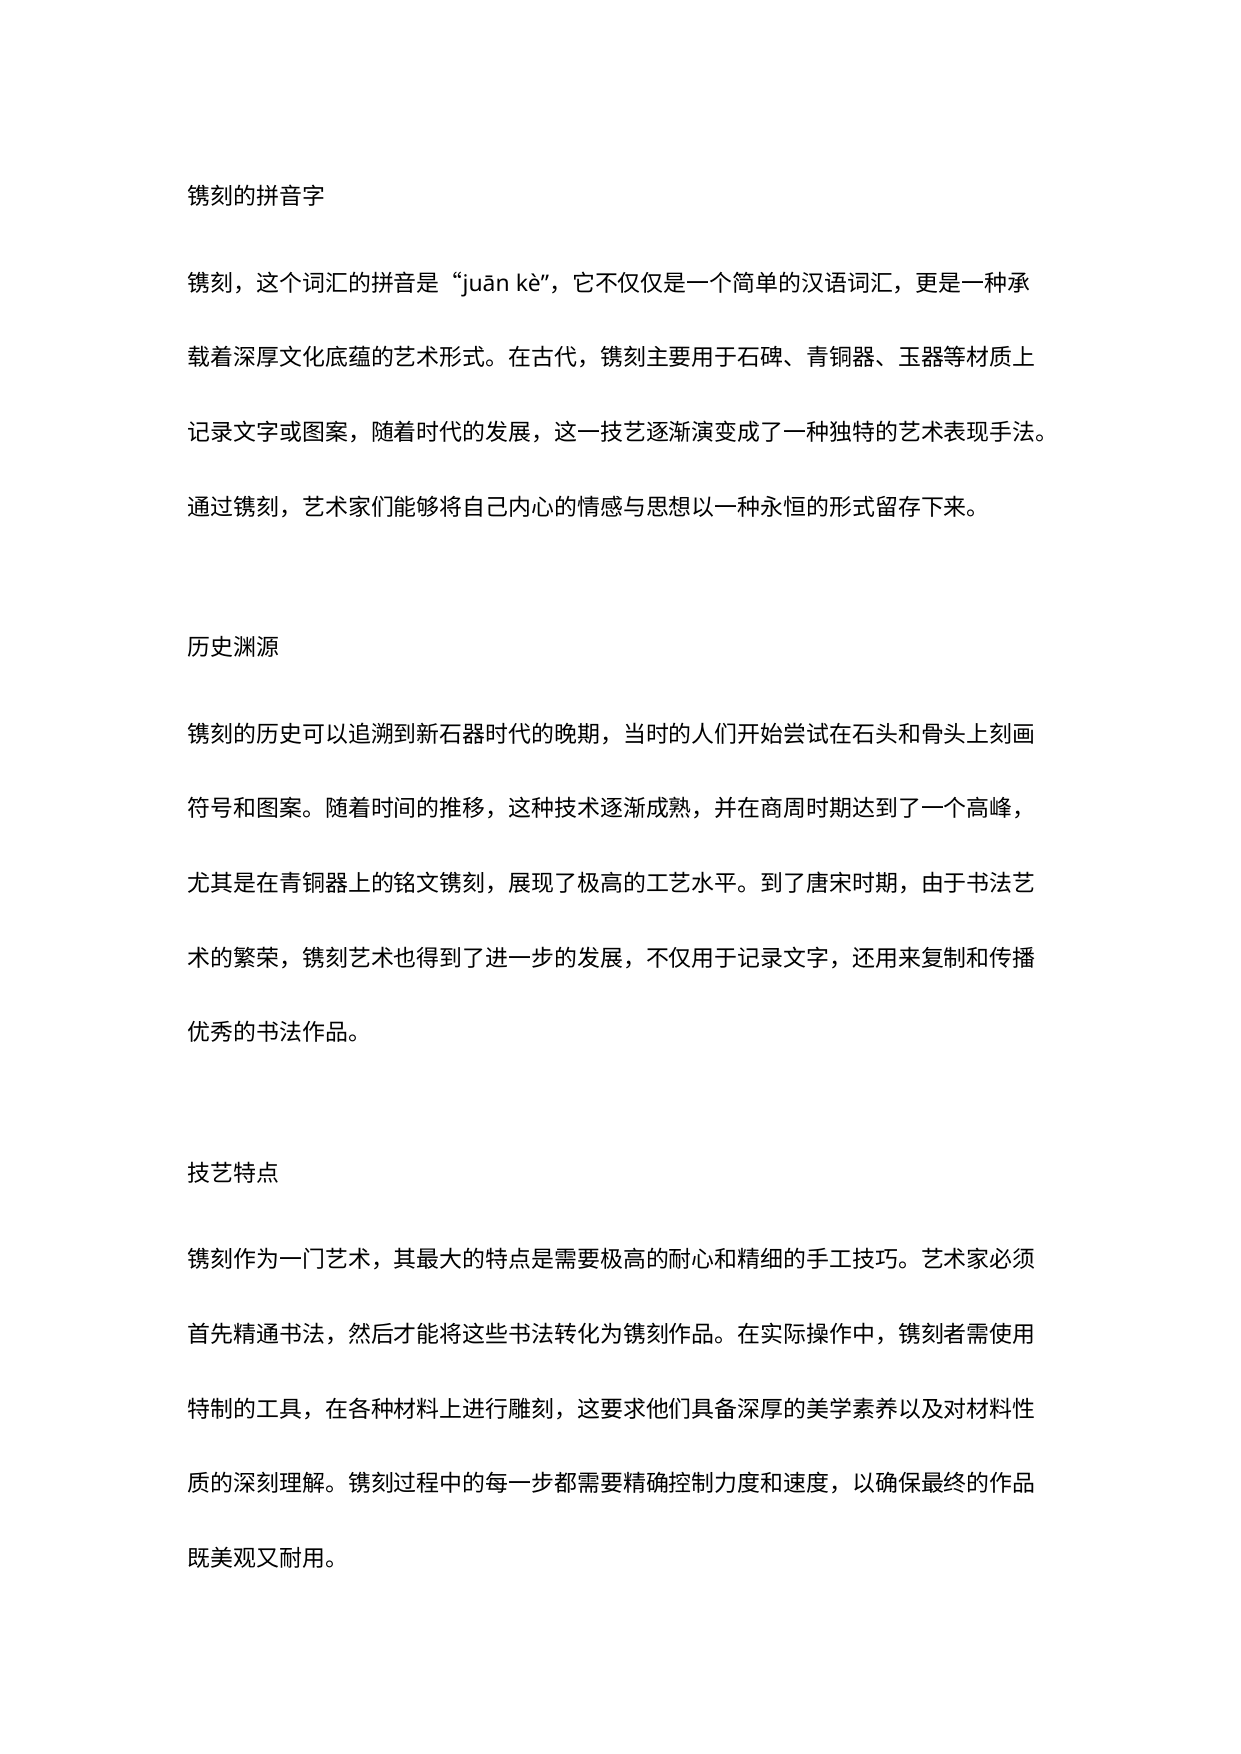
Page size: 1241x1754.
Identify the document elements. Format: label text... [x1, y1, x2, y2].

text 镌刻的历史可以追溯到新石器时代的晚期，当时的人们开始尝试在石头和骨头上刻画符号和图案。随着时间的推移，这种技术逐渐成熟，并在商周时期达到了一个高峰，尤其是在青铜器上的铭文镌刻，展现了极高的工艺水平。到了唐宋时期，由于书法艺术的繁荣，镌刻艺术也得到了进一步的发展，不仅用于记录文字，还用来复制和传播优秀的书法作品。 [187, 699, 1053, 1063]
text 技艺特点 [187, 1139, 1053, 1204]
text 镌刻，这个词汇的拼音是“juān kè”，它不仅仅是一个简单的汉语词汇，更是一种承载着深厚文化底蕴的艺术形式。在古代，镌刻主要用于石碑、青铜器、玉器等材质上记录文字或图案，随着时代的发展，这一技艺逐渐演变成了一种独特的艺术表现手法。通过镌刻，艺术家们能够将自己内心的情感与思想以一种永恒的形式留存下来。 [187, 248, 1053, 538]
text 历史渊源 [187, 613, 1053, 678]
text 镌刻作为一门艺术，其最大的特点是需要极高的耐心和精细的手工技巧。艺术家必须首先精通书法，然后才能将这些书法转化为镌刻作品。在实际操作中，镌刻者需使用特制的工具，在各种材料上进行雕刻，这要求他们具备深厚的美学素养以及对材料性质的深刻理解。镌刻过程中的每一步都需要精确控制力度和速度，以确保最终的作品既美观又耐用。 [187, 1225, 1053, 1589]
text 镌刻的拼音字 [187, 162, 1053, 227]
